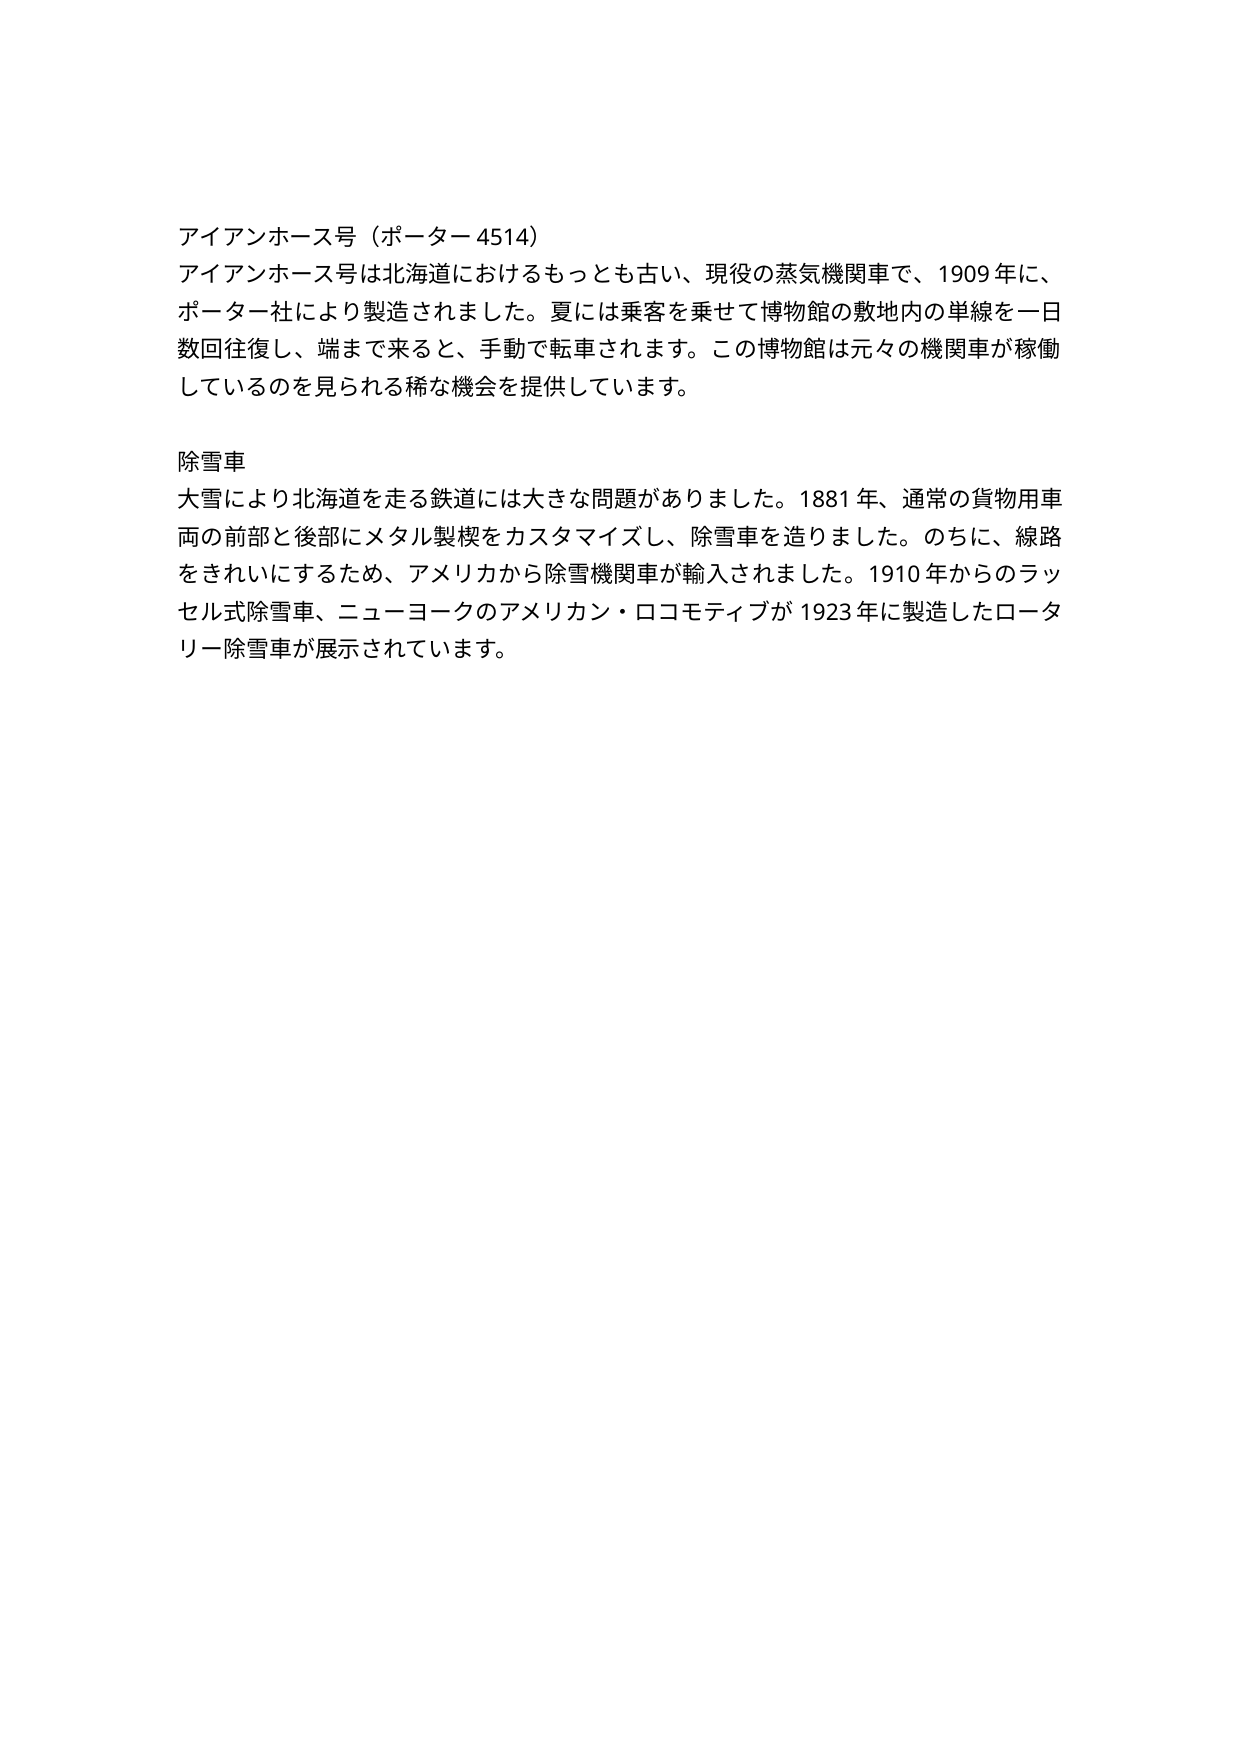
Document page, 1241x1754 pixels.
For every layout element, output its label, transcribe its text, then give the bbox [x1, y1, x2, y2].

text アイアンホース号は北海道におけるもっとも古い、現役の蒸気機関車で、1909年に、ポーター社により製造されました。夏には乗客を乗せて博物館の敷地内の単線を一日数回往復し、端まで来ると、手動で転車されます。この博物館は元々の機関車が稼働しているのを見られる稀な機会を提供しています。 [177, 254, 1063, 404]
text 除雪車 [177, 442, 1063, 479]
text 大雪により北海道を走る鉄道には大きな問題がありました。1881年、通常の貨物用車両の前部と後部にメタル製楔をカスタマイズし、除雪車を造りました。のちに、線路をきれいにするため、アメリカから除雪機関車が輸入されました。1910年からのラッセル式除雪車、ニューヨークのアメリカン・ロコモティブが1923年に製造したロータリー除雪車が展示されています。 [177, 479, 1063, 667]
text アイアンホース号（ポーター4514） [177, 217, 1063, 254]
